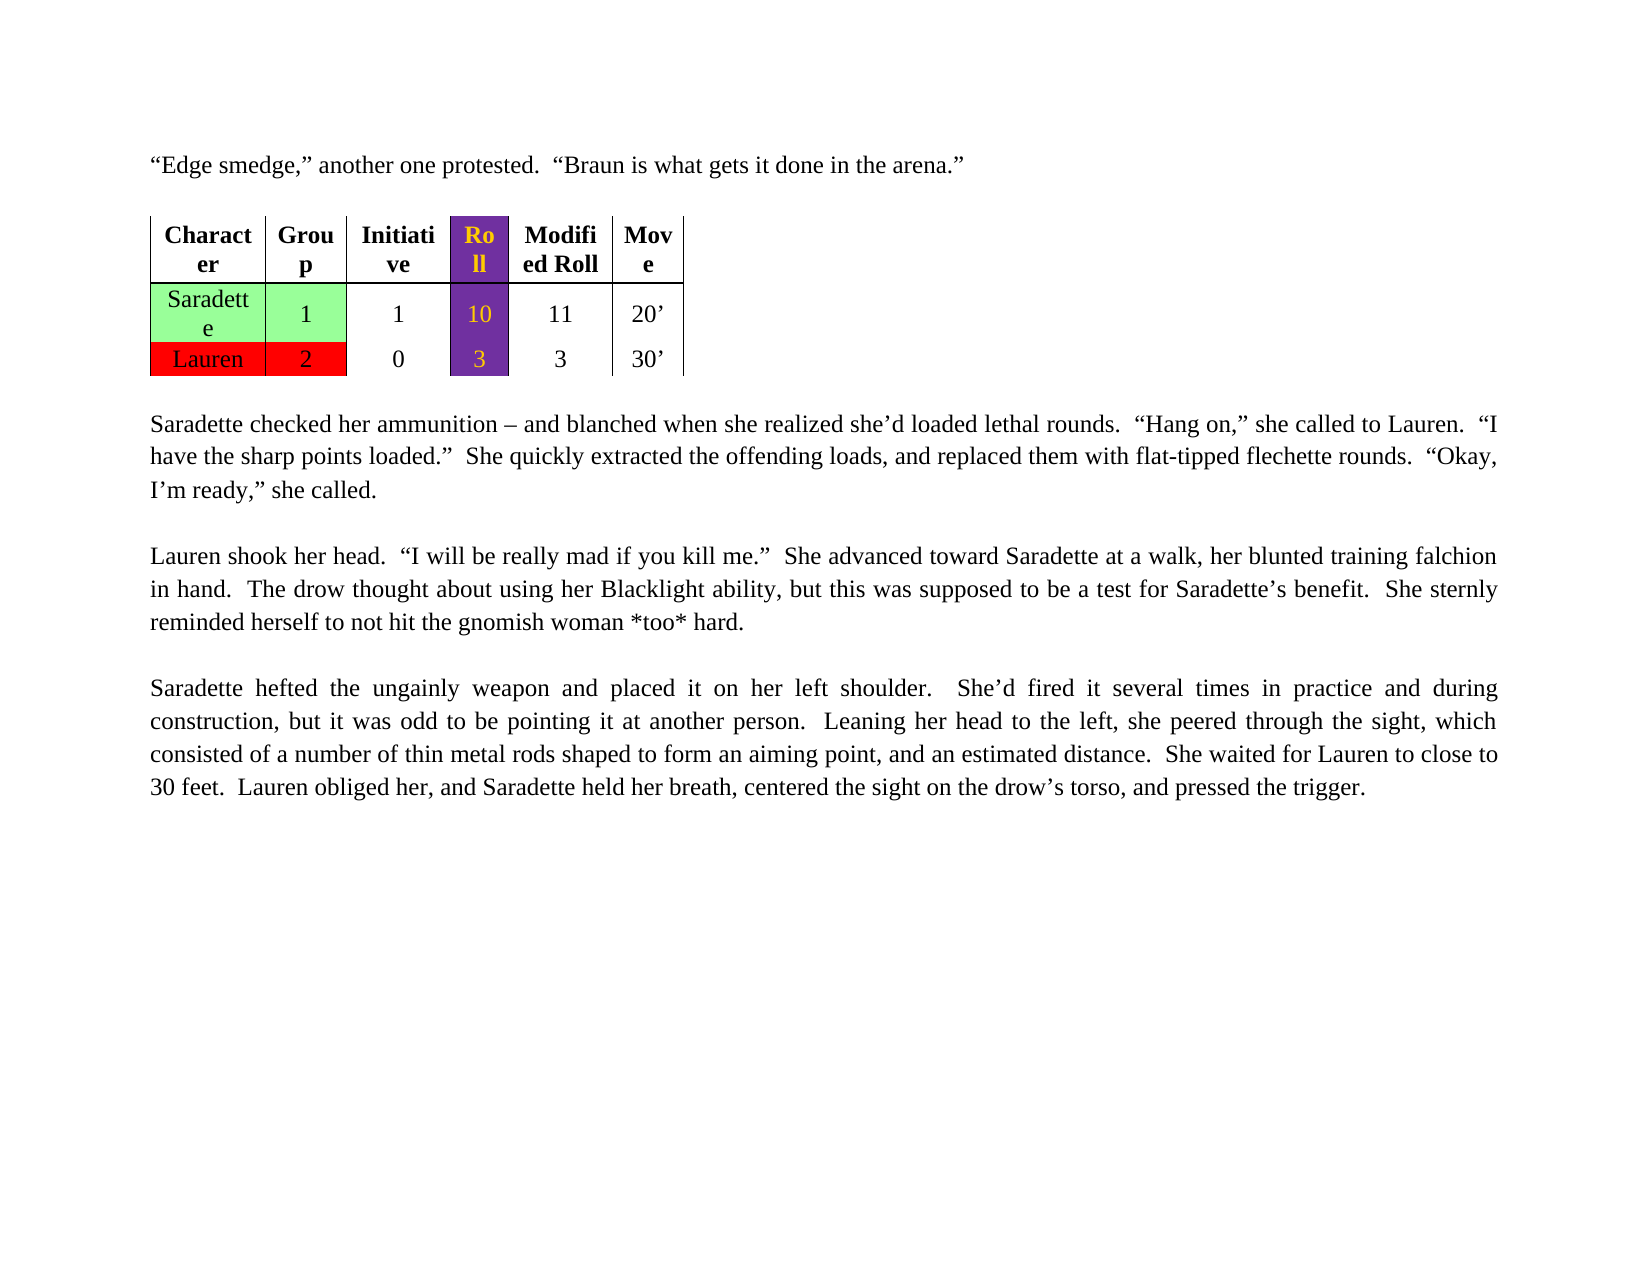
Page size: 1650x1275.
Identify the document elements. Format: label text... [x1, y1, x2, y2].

table_header Modified Roll [509, 216, 612, 282]
text “Edge smedge,” another one protested. “Braun is what gets it done in the arena.” [150, 150, 1500, 179]
text Lauren shook her head. “I will be really mad if you kill me.” She advanced toward Saradette at a walk, her blunted training falchion in hand. The drow thought about using her Blacklight ability, but this was supposed to be a test for Saradette’s benefit. She sternly reminded herself to not hit the gnomish woman *too* hard. [150, 541, 1500, 636]
table_cell 11 [509, 284, 612, 342]
text Saradette checked her ammunition – and blanched when she realized she’d loaded lethal rounds. “Hang on,” she called to Lauren. “I have the sharp points loaded.” She quickly extracted the offending loads, and replaced them with flat-tipped flechette rounds. “Okay, I’m ready,” she called. [150, 409, 1500, 503]
table_cell Saradette [151, 284, 265, 342]
table_header Roll [451, 216, 508, 282]
table_cell 20’ [613, 284, 683, 342]
table_cell 30’ [613, 342, 683, 376]
table_cell 1 [347, 284, 450, 342]
table_cell 2 [266, 342, 346, 376]
table_header Initiative [347, 216, 450, 282]
table_cell 3 [509, 342, 612, 376]
table_header Group [266, 216, 346, 282]
table_cell 3 [451, 342, 508, 376]
table_cell 10 [451, 284, 508, 342]
table_header Move [613, 216, 683, 282]
table_cell 1 [266, 284, 346, 342]
text Saradette hefted the ungainly weapon and placed it on her left shoulder. She’d fired it several times in practice and during construction, but it was odd to be pointing it at another person. Leaning her head to the left, she peered through the sight, which consisted of a number of thin metal rods shaped to form an aiming point, and an estimated distance. She waited for Lauren to close to 30 feet. Lauren obliged her, and Saradette held her breath, centered the sight on the drow’s torso, and pressed the trigger. [150, 673, 1500, 801]
table_cell Lauren [151, 342, 265, 376]
table_header Character [151, 216, 265, 282]
table_cell 0 [347, 342, 450, 376]
